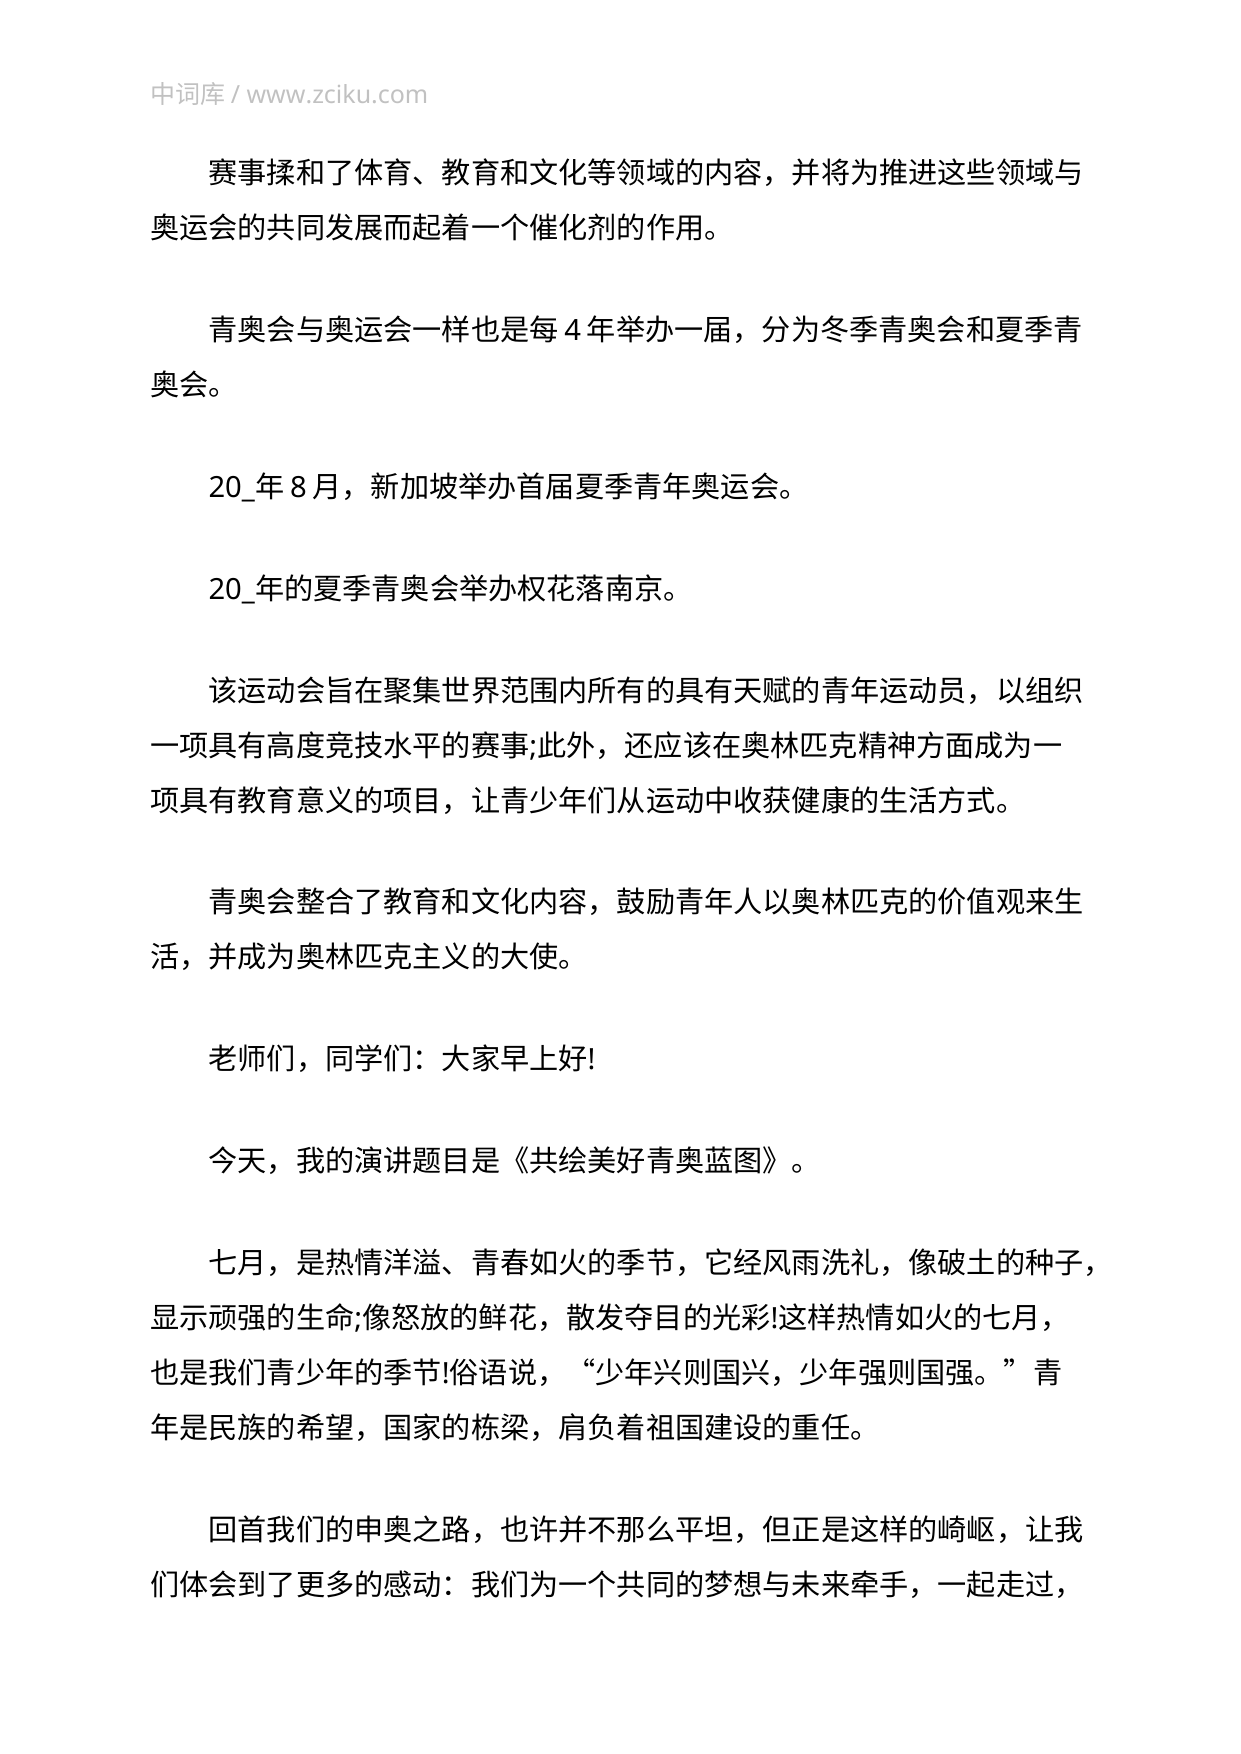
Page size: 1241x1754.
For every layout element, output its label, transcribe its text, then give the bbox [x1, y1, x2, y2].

text 赛事揉和了体育、教育和文化等领域的内容，并将为推进这些领域与奥运会的共同发展而起着一个催化剂的作用。 [150, 150, 1090, 247]
text 七月，是热情洋溢、青春如火的季节，它经风雨洗礼，像破土的种子，显示顽强的生命;像怒放的鲜花，散发夺目的光彩!这样热情如火的七月，也是我们青少年的季节!俗语说，“少年兴则国兴，少年强则国强。”青年是民族的希望，国家的栋梁，肩负着祖国建设的重任。 [150, 1239, 1090, 1447]
text 老师们，同学们：大家早上好! [150, 1036, 1090, 1078]
text 20_年8月，新加坡举办首届夏季青年奥运会。 [150, 463, 1090, 506]
text 青奥会整合了教育和文化内容，鼓励青年人以奥林匹克的价值观来生活，并成为奥林匹克主义的大使。 [150, 879, 1090, 976]
text 该运动会旨在聚集世界范围内所有的具有天赋的青年运动员，以组织一项具有高度竞技水平的赛事;此外，还应该在奥林匹克精神方面成为一项具有教育意义的项目，让青少年们从运动中收获健康的生活方式。 [150, 667, 1090, 819]
text 青奥会与奥运会一样也是每4年举办一届，分为冬季青奥会和夏季青奥会。 [150, 307, 1090, 404]
text 今天，我的演讲题目是《共绘美好青奥蓝图》。 [150, 1138, 1090, 1180]
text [150, 1506, 1090, 1603]
text 20_年的夏季青奥会举办权花落南京。 [150, 565, 1090, 608]
